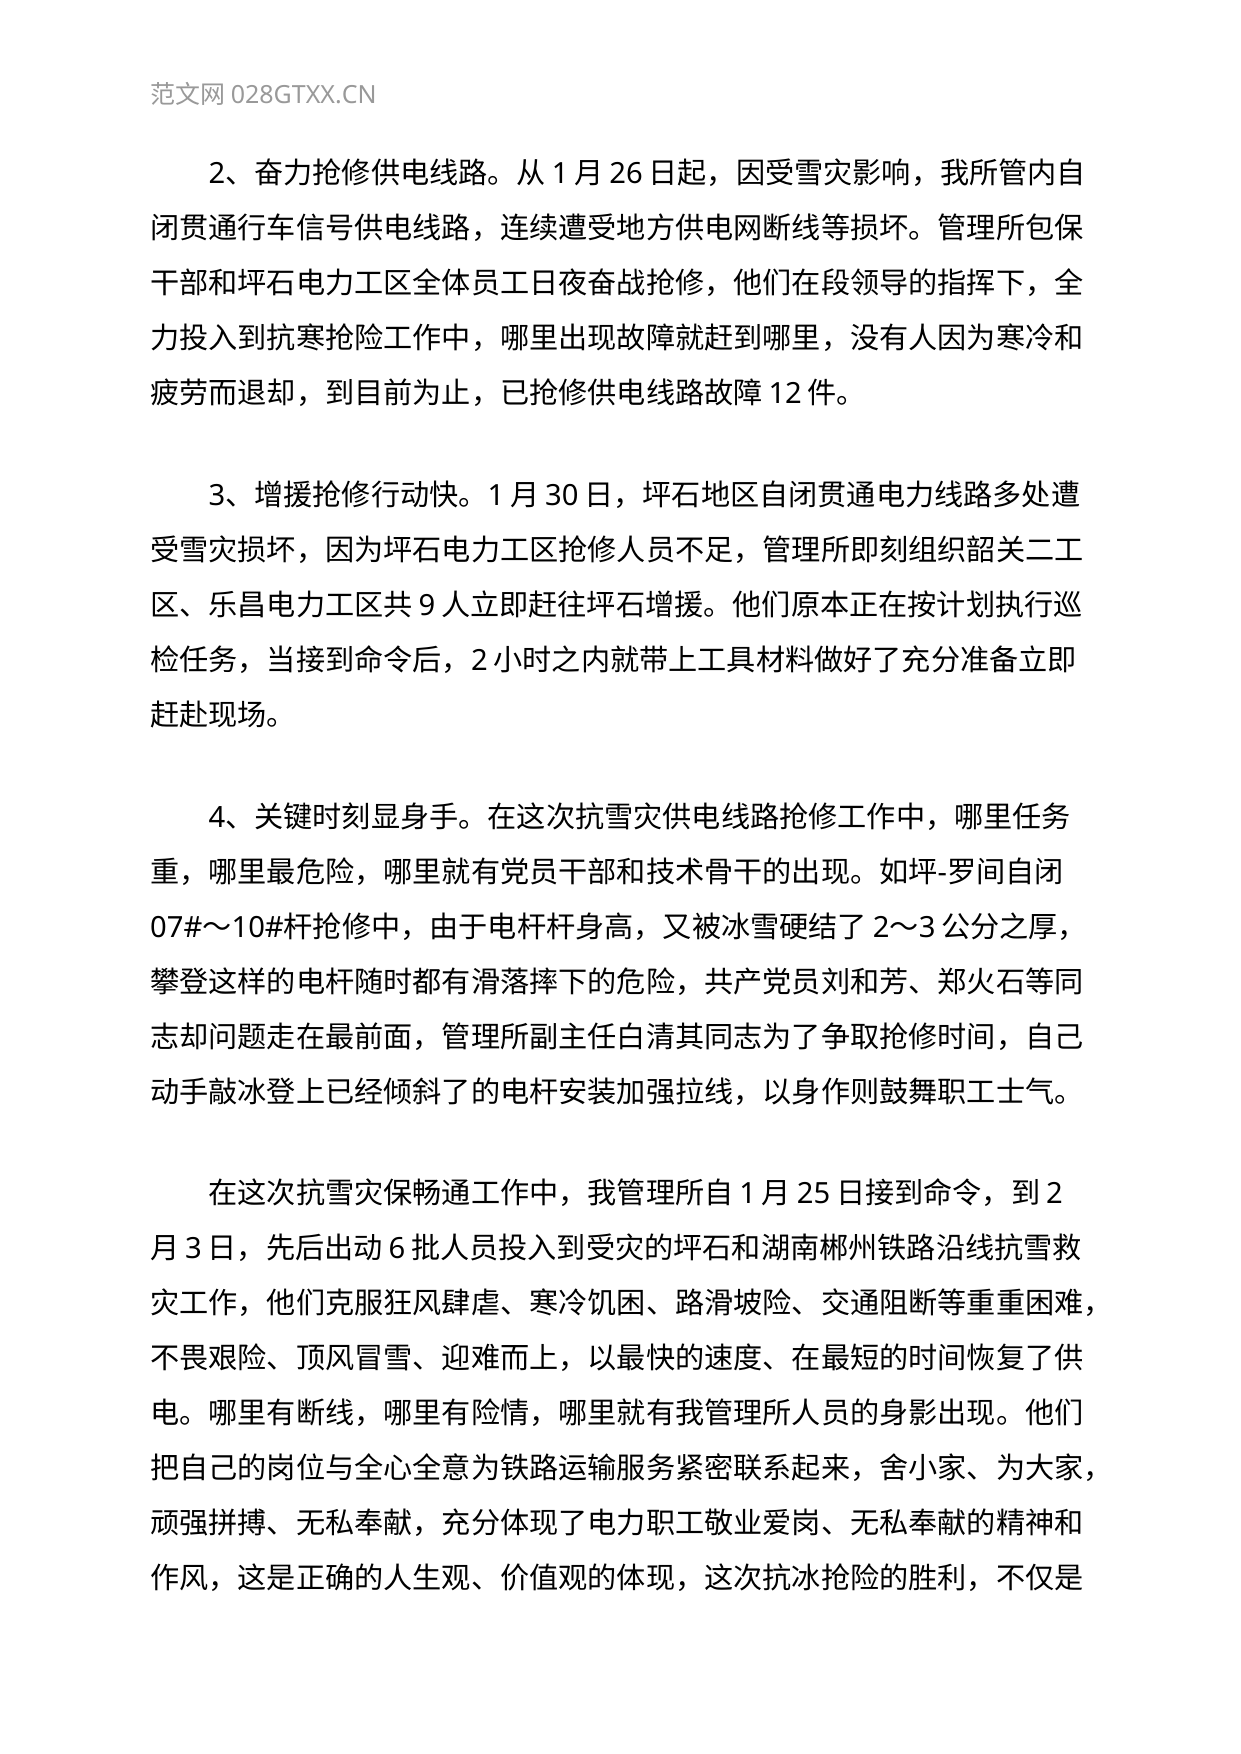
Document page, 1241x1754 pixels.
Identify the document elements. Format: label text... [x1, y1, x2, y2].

text 2、奋力抢修供电线路。从1月26日起，因受雪灾影响，我所管内自闭贯通行车信号供电线路，连续遭受地方供电网断线等损坏。管理所包保干部和坪石电力工区全体员工日夜奋战抢修，他们在段领导的指挥下，全力投入到抗寒抢险工作中，哪里出现故障就赶到哪里，没有人因为寒冷和疲劳而退却，到目前为止，已抢修供电线路故障12件。 [150, 150, 1090, 412]
text 4、关键时刻显身手。在这次抗雪灾供电线路抢修工作中，哪里任务重，哪里最危险，哪里就有党员干部和技术骨干的出现。如坪-罗间自闭 07#～10#杆抢修中，由于电杆杆身高，又被冰雪硬结了2～3公分之厚，攀登这样的电杆随时都有滑落摔下的危险，共产党员刘和芳、郑火石等同志却问题走在最前面，管理所副主任白清其同志为了争取抢修时间，自己动手敲冰登上已经倾斜了的电杆安装加强拉线，以身作则鼓舞职工士气。 [150, 793, 1090, 1110]
text 3、增援抢修行动快。1月30日，坪石地区自闭贯通电力线路多处遭受雪灾损坏，因为坪石电力工区抢修人员不足，管理所即刻组织韶关二工区、乐昌电力工区共9人立即赶往坪石增援。他们原本正在按计划执行巡检任务，当接到命令后，2小时之内就带上工具材料做好了充分准备立即赶赴现场。 [150, 472, 1090, 734]
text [150, 1170, 1090, 1597]
